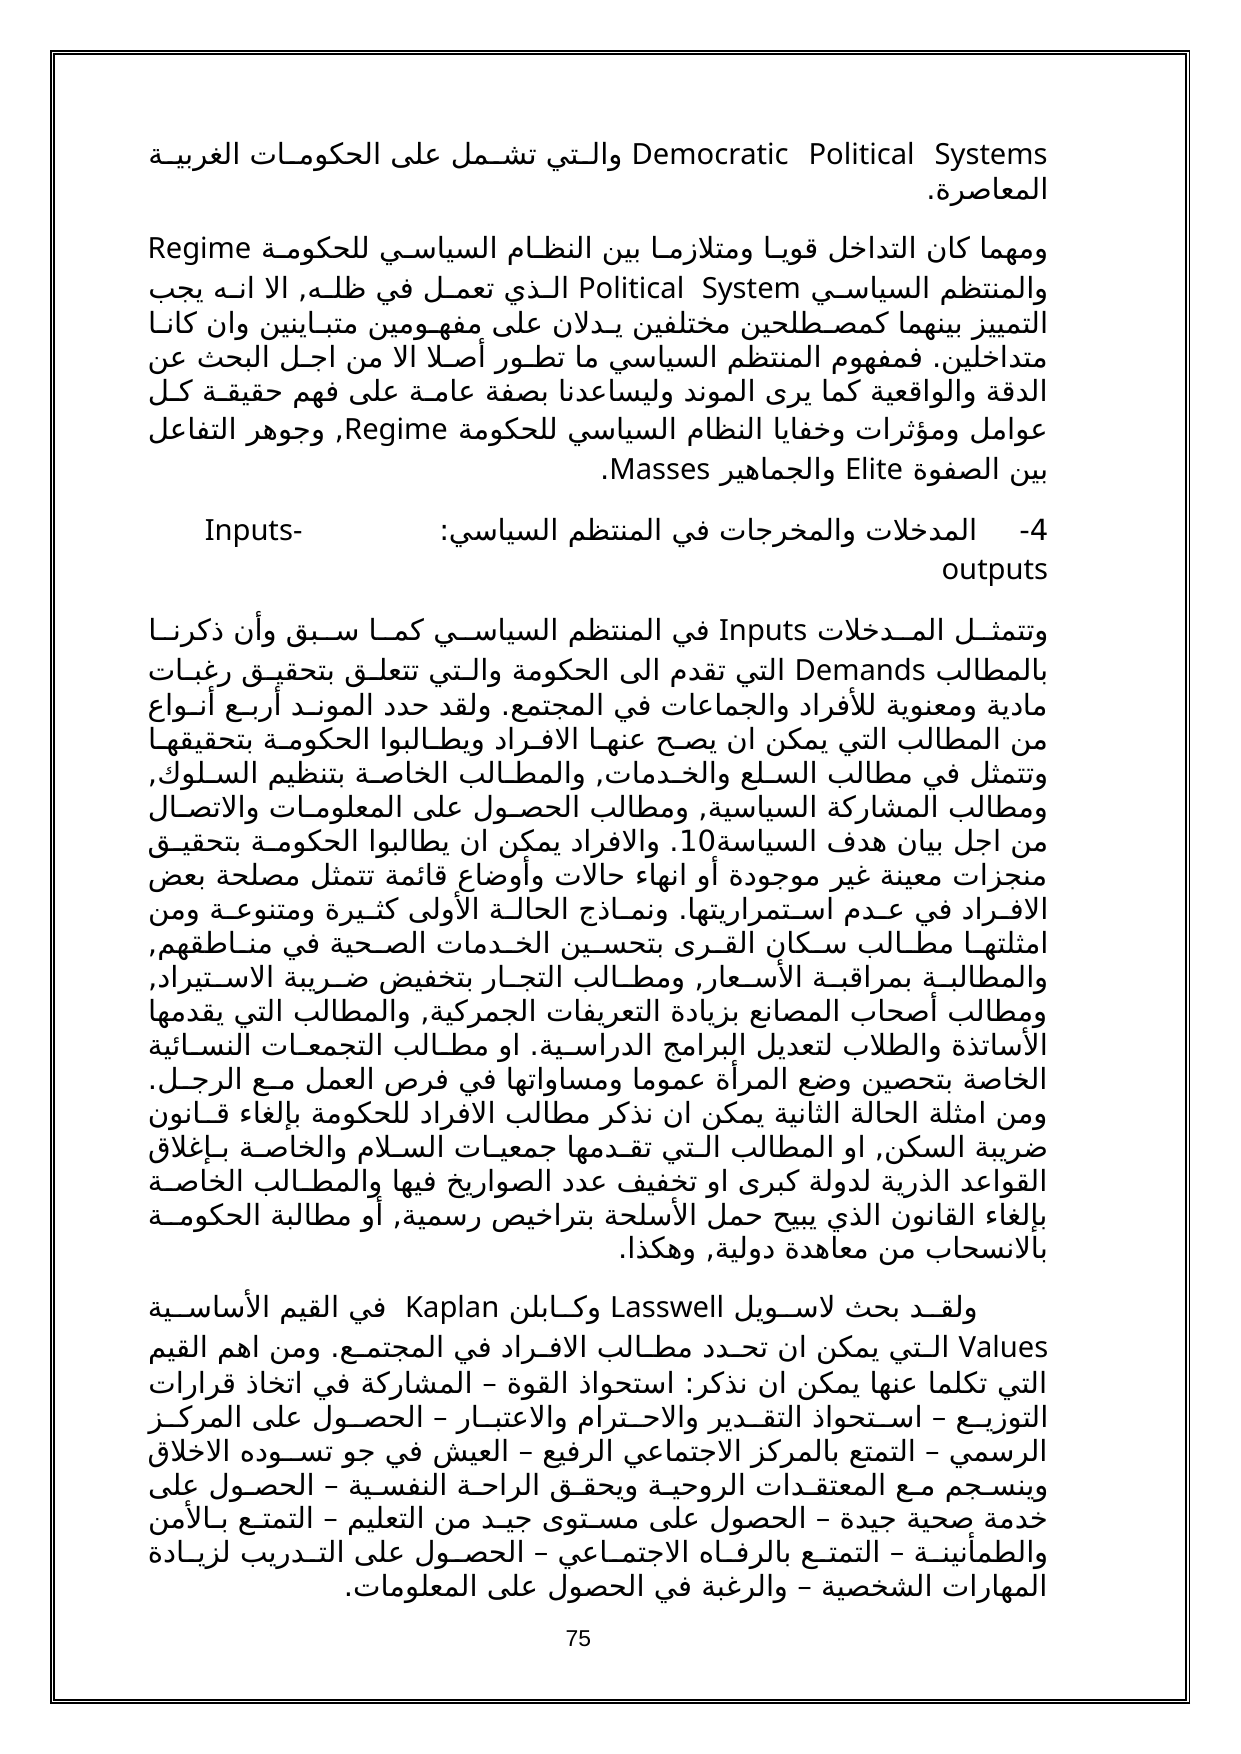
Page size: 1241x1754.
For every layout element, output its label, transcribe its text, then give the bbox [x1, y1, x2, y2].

text ومهما كان التداخل قويا ومتلازما بين النظام السياسي للحكومة Regime والمنتظم السياسي Political System الذي تعمل في ظله, الا انه يجب التمييز بينهما كمصطلحين مختلفين يدلان على مفهومين متباينين وان كانا متداخلين. فمفهوم المنتظم السياسي ما تطور أصلا الا من اجل البحث عن الدقة والواقعية كما يرى الموند وليساعدنا بصفة عامة على فهم حقيقة كل عوامل ومؤثرات وخفايا النظام السياسي للحكومة Regime, وجوهر التفاعل بين الصفوة Elite والجماهير Masses. [148, 227, 1048, 488]
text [148, 133, 1048, 207]
text ولقد بحث لاسويل Lasswell وكابلن Kaplan في القيم الأساسية Values التي يمكن ان تحدد مطالب الافراد في المجتمع. ومن اهم القيم التي تكلما عنها يمكن ان نذكر: استحواذ القوة – المشاركة في اتخاذ قرارات التوزيع – استحواذ التقدير والاحترام والاعتبار – الحصول على المركز الرسمي – التمتع بالمركز الاجتماعي الرفيع – العيش في جو تسوده الاخلاق وينسجم مع المعتقدات الروحية ويحقق الراحة النفسية – الحصول على خدمة صحية جيدة – الحصول على مستوى جيد من التعليم – التمتع بالأمن والطمأنينة – التمتع بالرفاه الاجتماعي – الحصول على التدريب لزيادة المهارات الشخصية – والرغبة في الحصول على المعلومات. [148, 1287, 1048, 1604]
text وتتمثل المدخلات Inputs في المنتظم السياسي كما سبق وأن ذكرنا بالمطالب Demands التي تقدم الى الحكومة والتي تتعلق بتحقيق رغبات مادية ومعنوية للأفراد والجماعات في المجتمع. ولقد حدد الموند أربع أنواع من المطالب التي يمكن ان يصح عنها الافراد ويطالبوا الحكومة بتحقيقها وتتمثل في مطالب السلع والخدمات, والمطالب الخاصة بتنظيم السلوك, ومطالب المشاركة السياسية, ومطالب الحصول على المعلومات والاتصال من اجل بيان هدف السياسة10. والافراد يمكن ان يطالبوا الحكومة بتحقيق منجزات معينة غير موجودة أو انهاء حالات وأوضاع قائمة تتمثل مصلحة بعض الافراد في عدم استمراريتها. ونماذج الحالة الأولى كثيرة ومتنوعة ومن امثلتها مطالب سكان القرى بتحسين الخدمات الصحية في مناطقهم, والمطالبة بمراقبة الأسعار, ومطالب التجار بتخفيض ضريبة الاستيراد, ومطالب أصحاب المصانع بزيادة التعريفات الجمركية, والمطالب التي يقدمها الأساتذة والطلاب لتعديل البرامج الدراسية. او مطالب التجمعات النسائية الخاصة بتحصين وضع المرأة عموما ومساواتها في فرص العمل مع الرجل. ومن امثلة الحالة الثانية يمكن ان نذكر مطالب الافراد للحكومة بإلغاء قانون ضريبة السكن, او المطالب التي تقدمها جمعيات السلام والخاصة بإغلاق القواعد الذرية لدولة كبرى او تخفيف عدد الصواريخ فيها والمطالب الخاصة بإلغاء القانون الذي يبيح حمل الأسلحة بتراخيص رسمية, أو مطالبة الحكومة بالانسحاب من معاهدة دولية, وهكذا. [148, 609, 1048, 1266]
text 4- المدخلات والمخرجات في المنتظم السياسي: Inputs-outputs [148, 509, 1048, 588]
